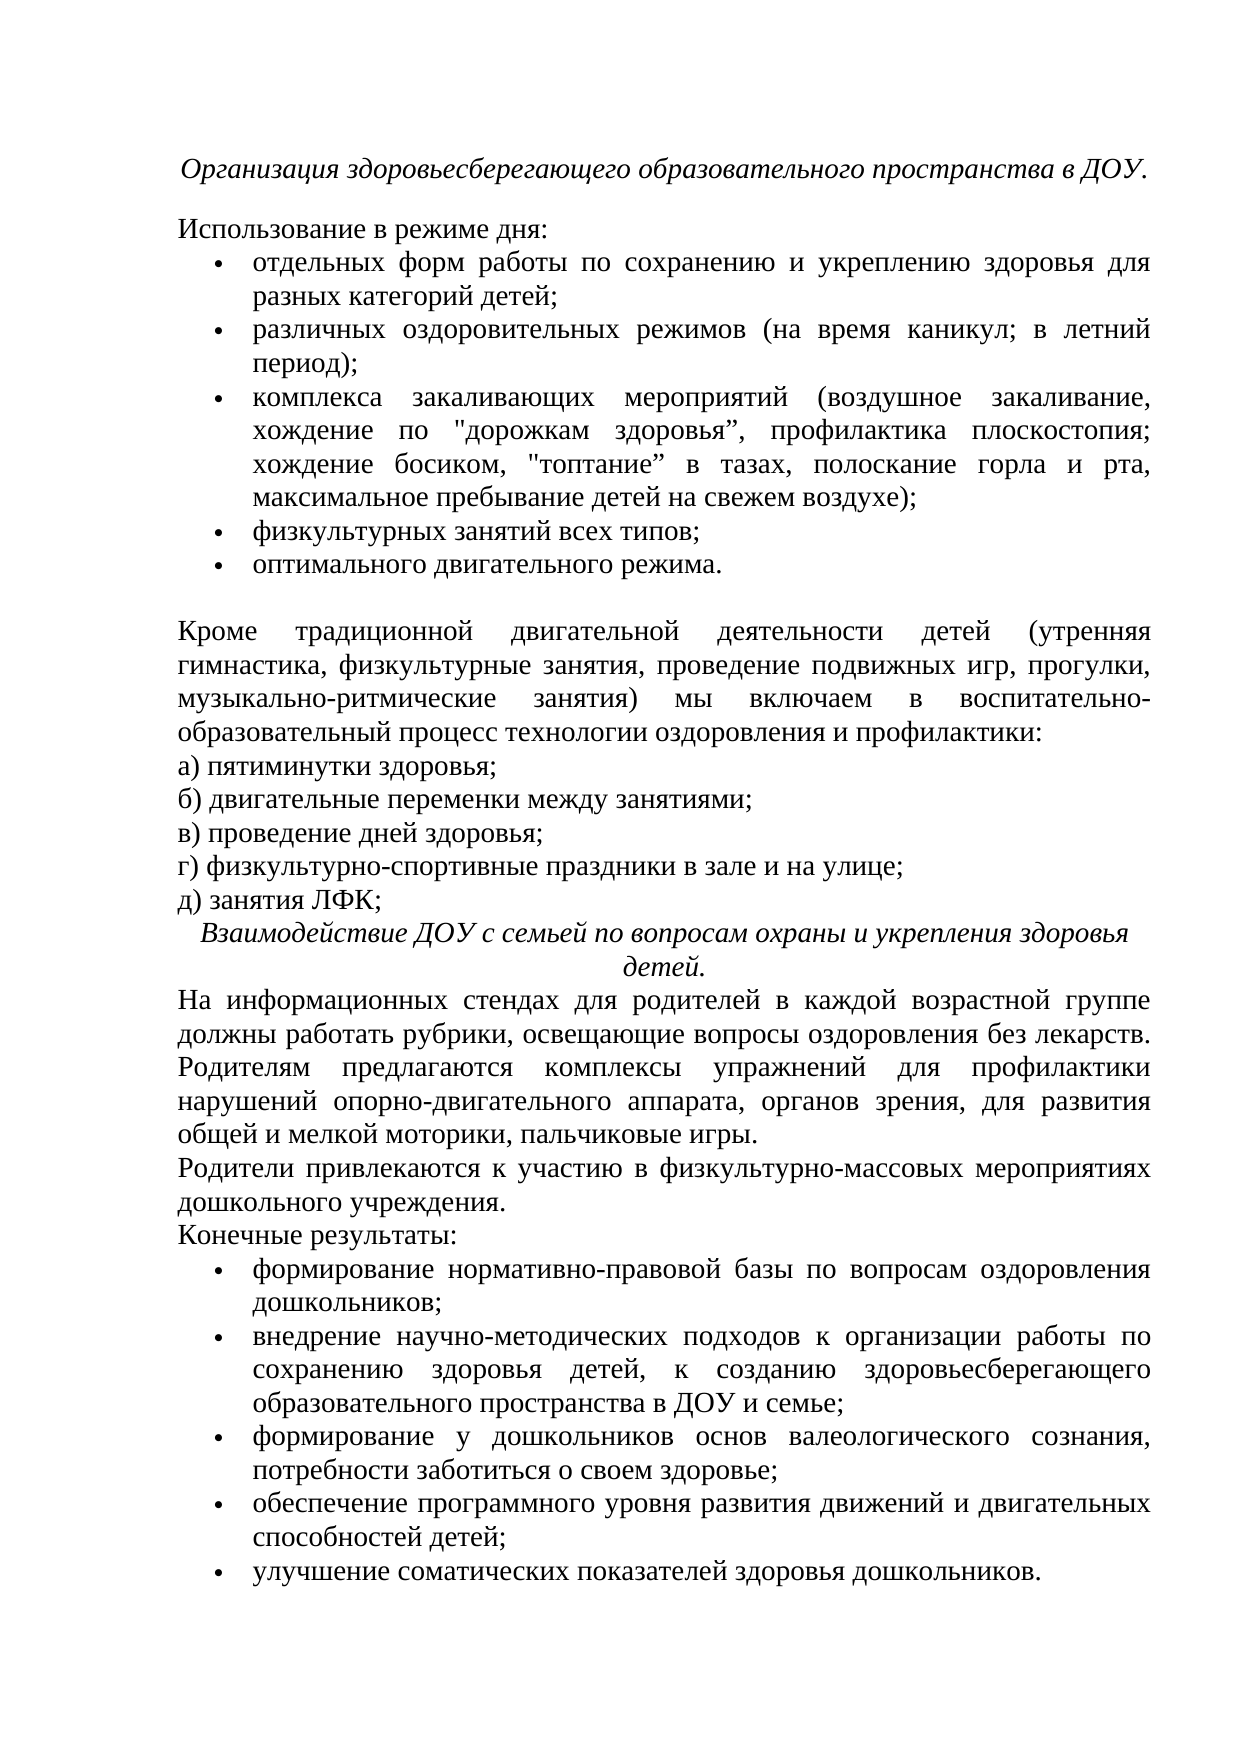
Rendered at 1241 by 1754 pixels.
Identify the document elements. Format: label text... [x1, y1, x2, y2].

list физкультурных занятий всех типов; [215, 513, 1152, 546]
list формирование у дошкольников основ валеологического сознания, потребности заботиться о своем здоровье; [215, 1418, 1152, 1486]
text Родители привлекаются к участию в физкультурно-массовых мероприятиях дошкольного учреждения. [177, 1150, 1152, 1217]
text д) занятия ЛФК; [177, 882, 1152, 915]
text г) физкультурно-спортивные праздники в зале и на улице; [177, 848, 1152, 882]
list формирование нормативно-правовой базы по вопросам оздоровления дошкольников; [215, 1251, 1152, 1318]
list комплекса закаливающих мероприятий (воздушное закаливание, хождение по "дорожкам здоровья”, профилактика плоскостопия; хождение босиком, "топтание” в тазах, полоскание горла и рта, максимальное пребывание детей на свежем воздухе); [215, 379, 1152, 513]
text Конечные результаты: [177, 1217, 1152, 1251]
text На информационных стендах для родителей в каждой возрастной группе должны работать рубрики, освещающие вопросы оздоровления без лекарств. Родителям предлагаются комплексы упражнений для профилактики нарушений опорно-двигательного аппарата, органов зрения, для развития общей и мелкой моторики, пальчиковые игры. [177, 982, 1152, 1150]
text Организация здоровьесберегающего образовательного пространства в ДОУ. [177, 152, 1152, 185]
text Кроме традиционной двигательной деятельности детей (утренняя гимнастика, физкультурные занятия, проведение подвижных игр, прогулки, музыкально-ритмические занятия) мы включаем в воспитательно-образовательный процесс технологии оздоровления и профилактики: [177, 613, 1152, 748]
list внедрение научно-методических подходов к организации работы по сохранению здоровья детей, к созданию здоровьесберегающего образовательного пространства в ДОУ и семье; [215, 1318, 1152, 1418]
list различных оздоровительных режимов (на время каникул; в летний период); [215, 312, 1152, 379]
text Использование в режиме дня: [177, 211, 1152, 244]
list отдельных форм работы по сохранению и укреплению здоровья для разных категорий детей; [215, 244, 1152, 312]
text б) двигательные переменки между занятиями; [177, 781, 1152, 815]
list обеспечение программного уровня развития движений и двигательных способностей детей; [215, 1486, 1152, 1553]
text в) проведение дней здоровья; [177, 815, 1152, 848]
text Взаимодействие ДОУ с семьей по вопросам охраны и укрепления здоровья детей. [177, 915, 1152, 982]
text а) пятиминутки здоровья; [177, 748, 1152, 781]
list улучшение соматических показателей здоровья дошкольников. [215, 1553, 1152, 1586]
list оптимального двигательного режима. [215, 546, 1152, 580]
